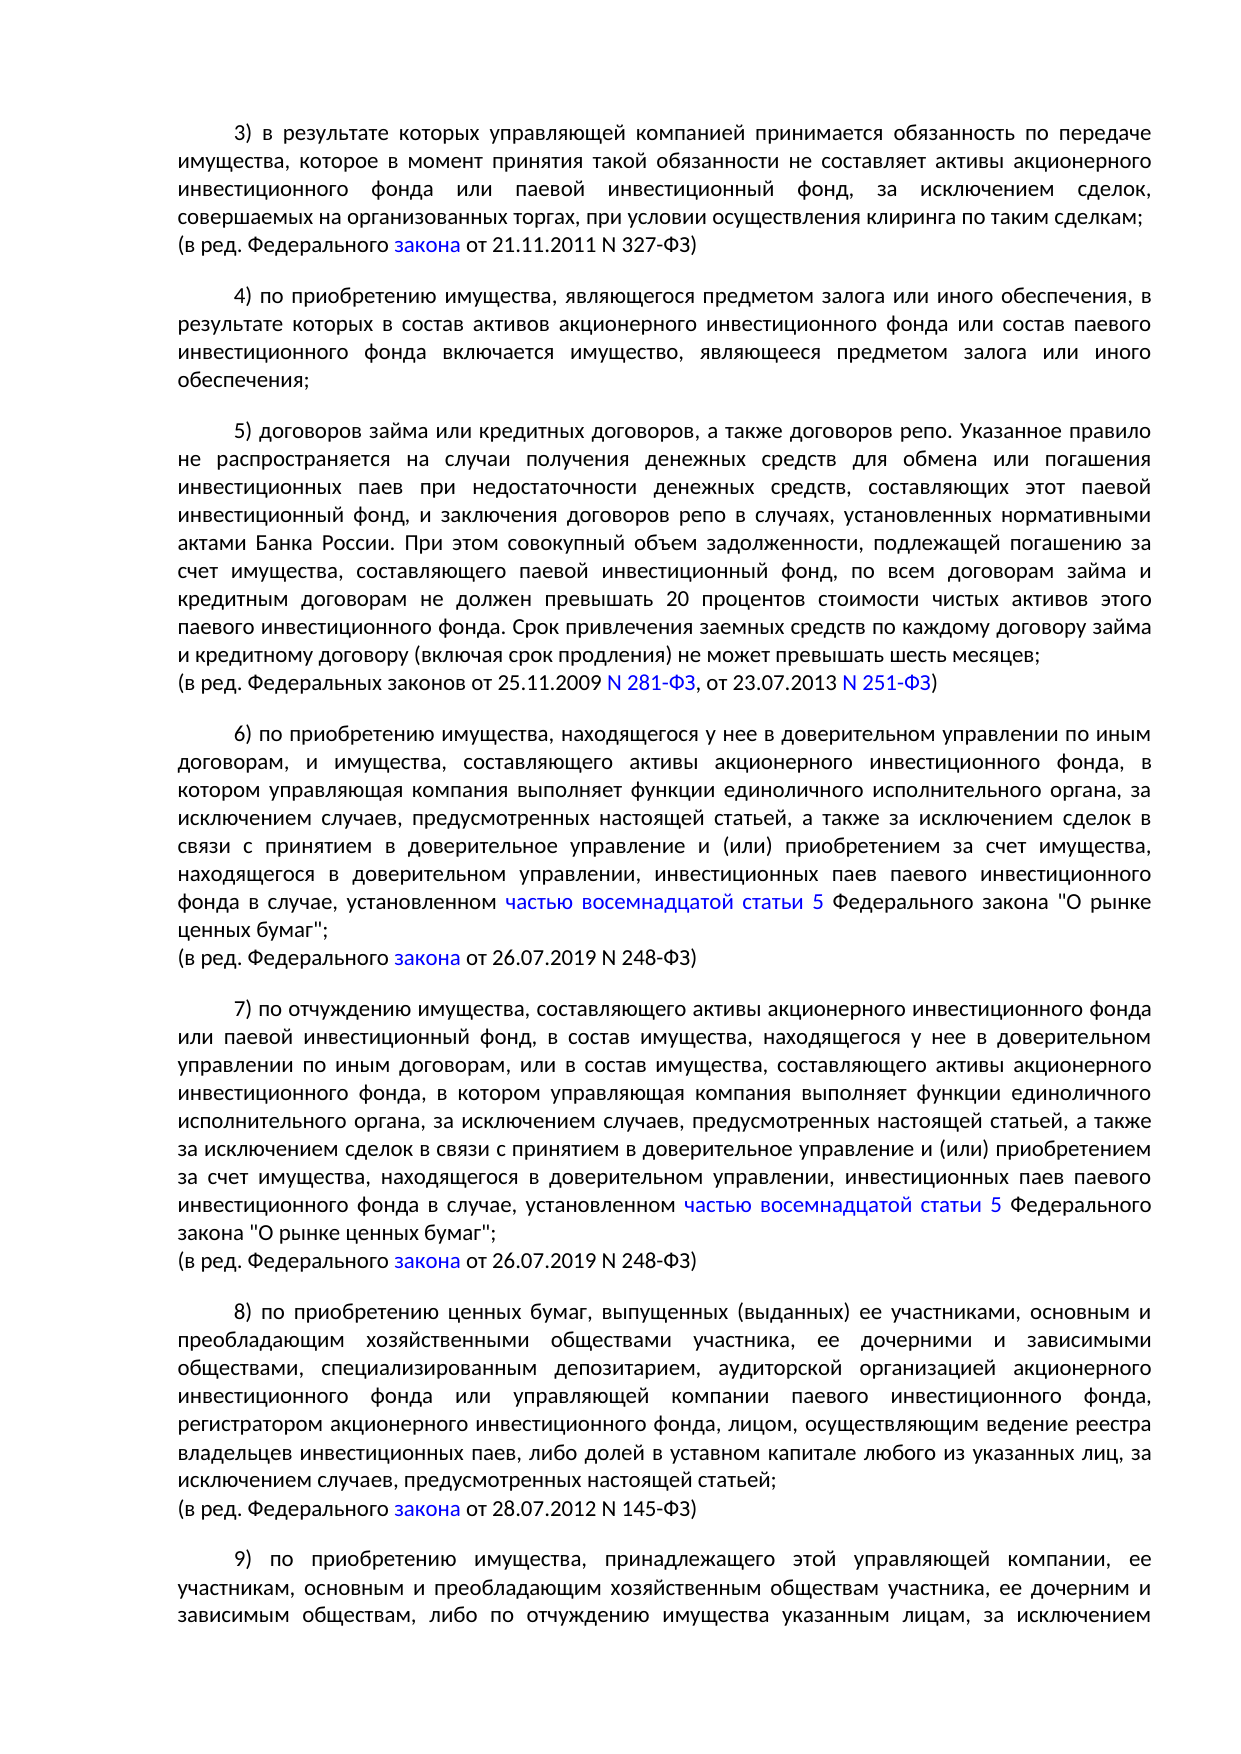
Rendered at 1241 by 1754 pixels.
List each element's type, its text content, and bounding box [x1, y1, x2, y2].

text 6) по приобретению имущества, находящегося у нее в доверительном управлении по иным договорам, и имущества, составляющего активы акционерного инвестиционного фонда, в котором управляющая компания выполняет функции единоличного исполнительного органа, за исключением случаев, предусмотренных настоящей статьей, а также за исключением сделок в связи с принятием в доверительное управление и (или) приобретением за счет имущества, находящегося в доверительном управлении, инвестиционных паев паевого инвестиционного фонда в случае, установленном частью восемнадцатой статьи 5 Федерального закона "О рынке ценных бумаг"; [177, 719, 1152, 943]
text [177, 1544, 1152, 1629]
text 7) по отчуждению имущества, составляющего активы акционерного инвестиционного фонда или паевой инвестиционный фонд, в состав имущества, находящегося у нее в доверительном управлении по иным договорам, или в состав имущества, составляющего активы акционерного инвестиционного фонда, в котором управляющая компания выполняет функции единоличного исполнительного органа, за исключением случаев, предусмотренных настоящей статьей, а также за исключением сделок в связи с принятием в доверительное управление и (или) приобретением за счет имущества, находящегося в доверительном управлении, инвестиционных паев паевого инвестиционного фонда в случае, установленном частью восемнадцатой статьи 5 Федерального закона "О рынке ценных бумаг"; [177, 994, 1152, 1247]
text 3) в результате которых управляющей компанией принимается обязанность по передаче имущества, которое в момент принятия такой обязанности не составляет активы акционерного инвестиционного фонда или паевой инвестиционный фонд, за исключением сделок, совершаемых на организованных торгах, при условии осуществления клиринга по таким сделкам; [177, 118, 1152, 230]
text (в ред. Федерального закона от 21.11.2011 N 327-ФЗ) [177, 230, 1152, 258]
text 8) по приобретению ценных бумаг, выпущенных (выданных) ее участниками, основным и преобладающим хозяйственными обществами участника, ее дочерними и зависимыми обществами, специализированным депозитарием, аудиторской организацией акционерного инвестиционного фонда или управляющей компании паевого инвестиционного фонда, регистратором акционерного инвестиционного фонда, лицом, осуществляющим ведение реестра владельцев инвестиционных паев, либо долей в уставном капитале любого из указанных лиц, за исключением случаев, предусмотренных настоящей статьей; [177, 1297, 1152, 1494]
text 5) договоров займа или кредитных договоров, а также договоров репо. Указанное правило не распространяется на случаи получения денежных средств для обмена или погашения инвестиционных паев при недостаточности денежных средств, составляющих этот паевой инвестиционный фонд, и заключения договоров репо в случаях, установленных нормативными актами Банка России. При этом совокупный объем задолженности, подлежащей погашению за счет имущества, составляющего паевой инвестиционный фонд, по всем договорам займа и кредитным договорам не должен превышать 20 процентов стоимости чистых активов этого паевого инвестиционного фонда. Срок привлечения заемных средств по каждому договору займа и кредитному договору (включая срок продления) не может превышать шесть месяцев; [177, 416, 1152, 668]
text (в ред. Федерального закона от 26.07.2019 N 248-ФЗ) [177, 1247, 1152, 1274]
text (в ред. Федерального закона от 26.07.2019 N 248-ФЗ) [177, 943, 1152, 971]
text (в ред. Федерального закона от 28.07.2012 N 145-ФЗ) [177, 1494, 1152, 1522]
text 4) по приобретению имущества, являющегося предметом залога или иного обеспечения, в результате которых в состав активов акционерного инвестиционного фонда или состав паевого инвестиционного фонда включается имущество, являющееся предметом залога или иного обеспечения; [177, 281, 1152, 393]
text (в ред. Федеральных законов от 25.11.2009 N 281-ФЗ, от 23.07.2013 N 251-ФЗ) [177, 668, 1152, 696]
